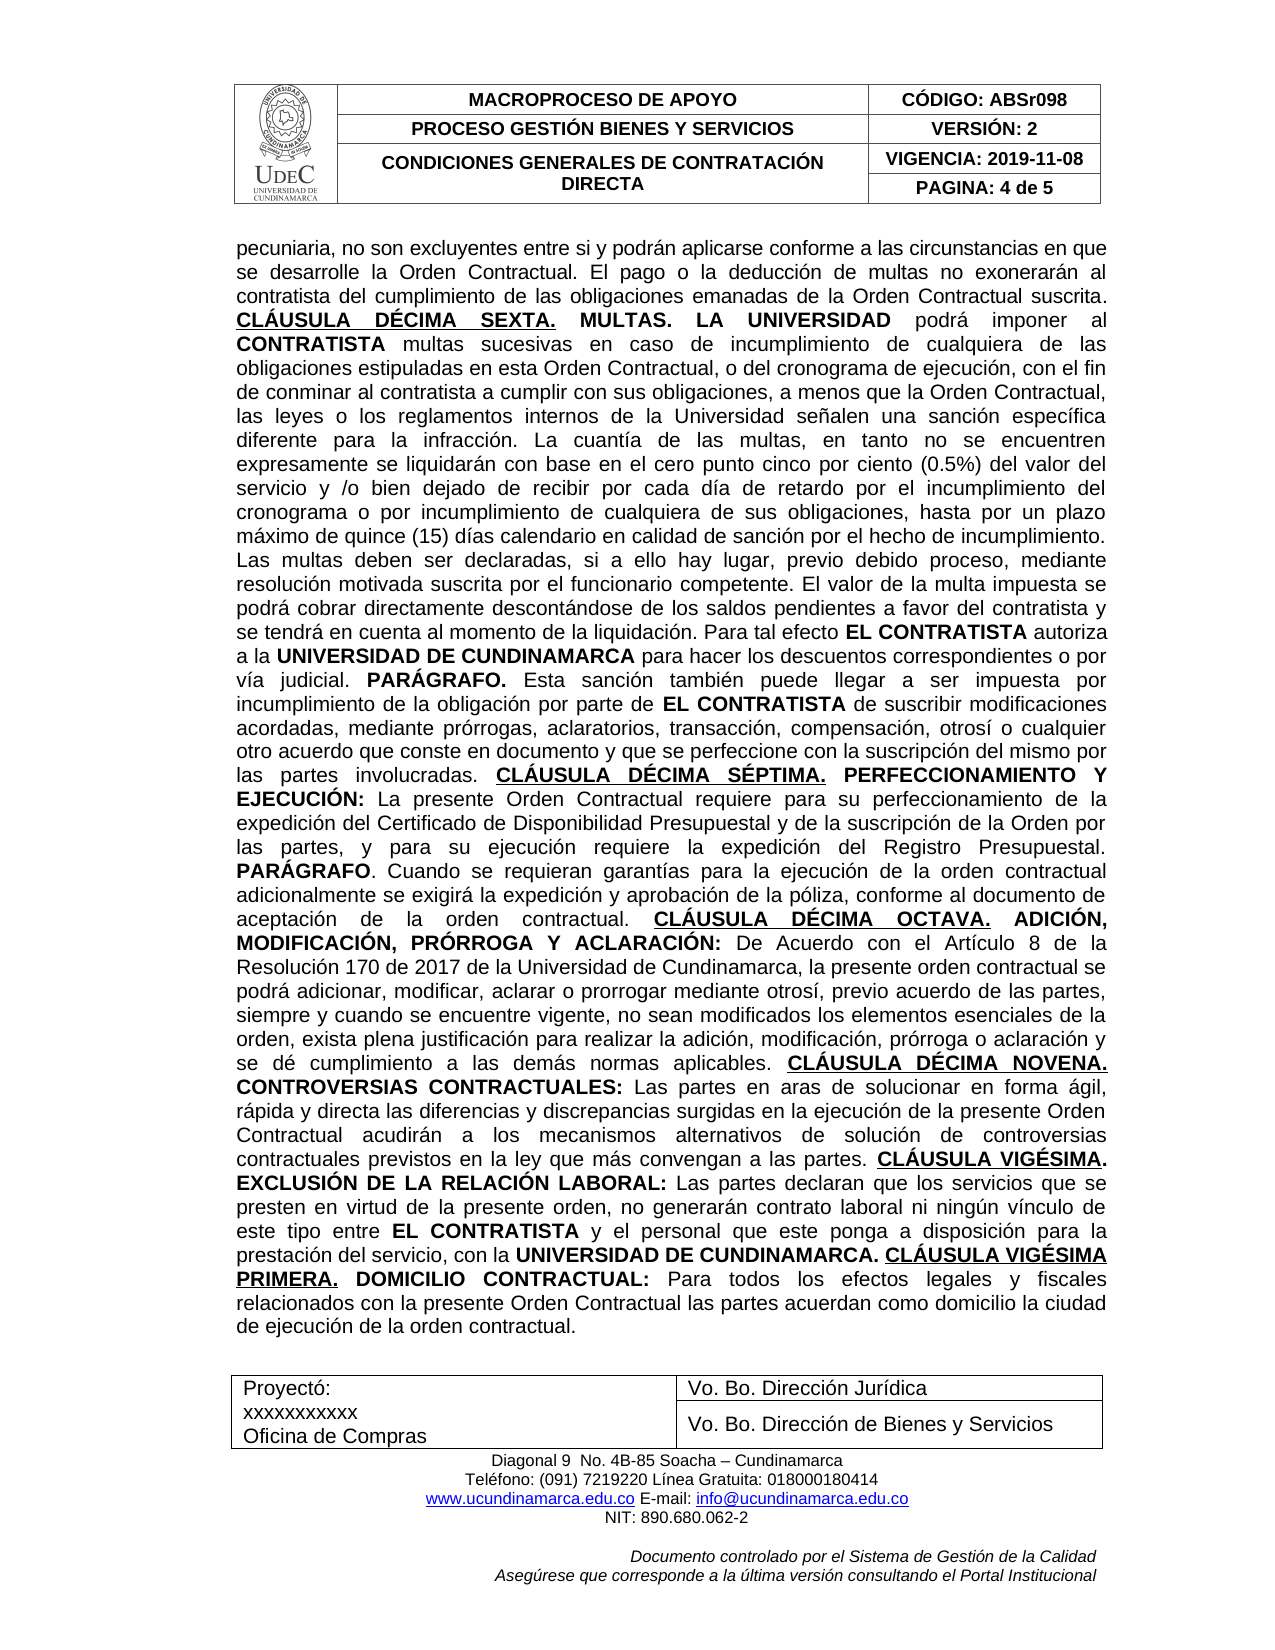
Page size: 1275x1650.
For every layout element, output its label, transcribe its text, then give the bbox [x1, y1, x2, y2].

table_header Proyectó: xxxxxxxxxxx Oficina de Compras [232, 1376, 676, 1448]
table_header Vo. Bo. Dirección Jurídica [677, 1376, 1102, 1400]
picture [253, 84, 318, 203]
table_cell Vo. Bo. Dirección de Bienes y Servicios [677, 1401, 1102, 1448]
